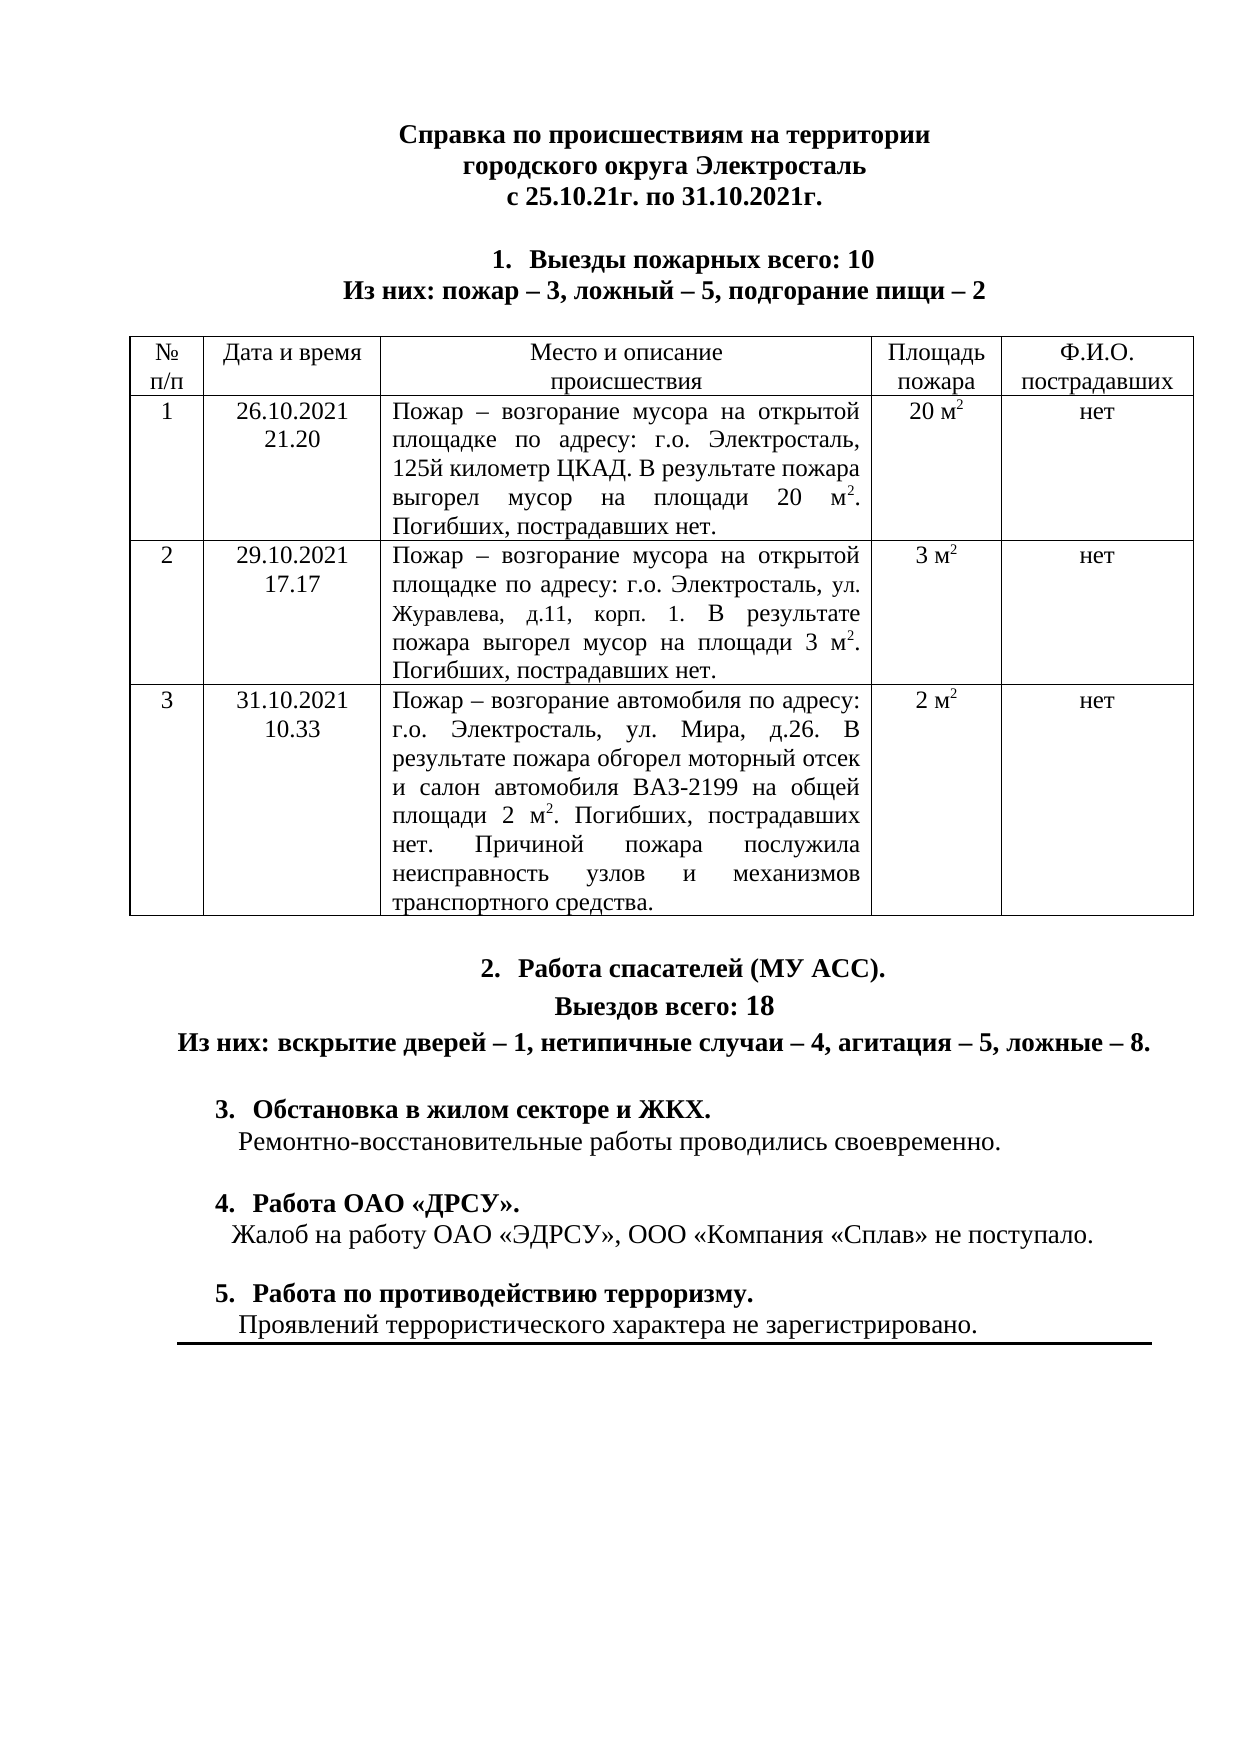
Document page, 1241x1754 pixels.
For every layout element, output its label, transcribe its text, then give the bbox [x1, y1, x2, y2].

text Справка по происшествиям на территории [177, 118, 1152, 149]
table_cell 20 м2 [872, 396, 1001, 539]
table_cell 29.10.2021 17.17 [204, 541, 380, 684]
table_header Дата и время [204, 337, 380, 395]
text Ремонтно-восстановительные работы проводились своевременно. [177, 1125, 1152, 1156]
text Выездов всего: 18 [177, 988, 1152, 1021]
text Из них: вскрытие дверей – 1, нетипичные случаи – 4, агитация – 5, ложные – 8. [177, 1026, 1152, 1057]
text Проявлений террористического характера не зарегистрировано. [177, 1308, 1152, 1342]
table_cell Пожар – возгорание мусора на открытой площадке по адресу: г.о. Электросталь, ул. Журавлева, д.11, корп. 1. В результате пожара выгорел мусор на площади 3 м2. Погибших, пострадавших нет. [381, 541, 871, 684]
table_cell 26.10.2021 21.20 [204, 396, 380, 539]
table_header № п/п [131, 337, 203, 395]
list Работа по противодействию терроризму. [215, 1277, 1152, 1308]
text городского округа Электросталь [177, 149, 1152, 180]
table_cell 31.10.2021 10.33 [204, 685, 380, 915]
table_cell 2 м2 [872, 685, 1001, 915]
text Из них: пожар – 3, ложный – 5, подгорание пищи – 2 [177, 274, 1152, 305]
table_header Площадь пожара [872, 337, 1001, 395]
table_cell Пожар – возгорание мусора на открытой площадке по адресу: г.о. Электросталь, 125й километр ЦКАД. В результате пожара выгорел мусор на площади 20 м2. Погибших, пострадавших нет. [381, 396, 871, 539]
table_cell 3 [131, 685, 203, 915]
table_cell нет [1002, 685, 1193, 915]
table_header Ф.И.О. пострадавших [1002, 337, 1193, 395]
table_cell Пожар – возгорание автомобиля по адресу: г.о. Электросталь, ул. Мира, д.26. В результате пожара обгорел моторный отсек и салон автомобиля ВАЗ-2199 на общей площади 2 м2. Погибших, пострадавших нет. Причиной пожара послужила неисправность узлов и механизмов транспортного средства. [381, 685, 871, 915]
list Обстановка в жилом секторе и ЖКХ. [215, 1094, 1152, 1125]
table_header Место и описание происшествия [381, 337, 871, 395]
text Жалоб на работу ОАО «ЭДРСУ», ООО «Компания «Сплав» не поступало. [177, 1218, 1152, 1249]
table_cell 2 [131, 541, 203, 684]
table_cell нет [1002, 541, 1193, 684]
list Работа ОАО «ДРСУ». [215, 1187, 1152, 1218]
table_cell 1 [131, 396, 203, 539]
list Работа спасателей (МУ АСС). [215, 952, 1152, 983]
table_cell нет [1002, 396, 1193, 539]
text с 25.10.21г. по 31.10.2021г. [177, 180, 1152, 212]
list Выезды пожарных всего: 10 [215, 243, 1152, 274]
table_cell 3 м2 [872, 541, 1001, 684]
